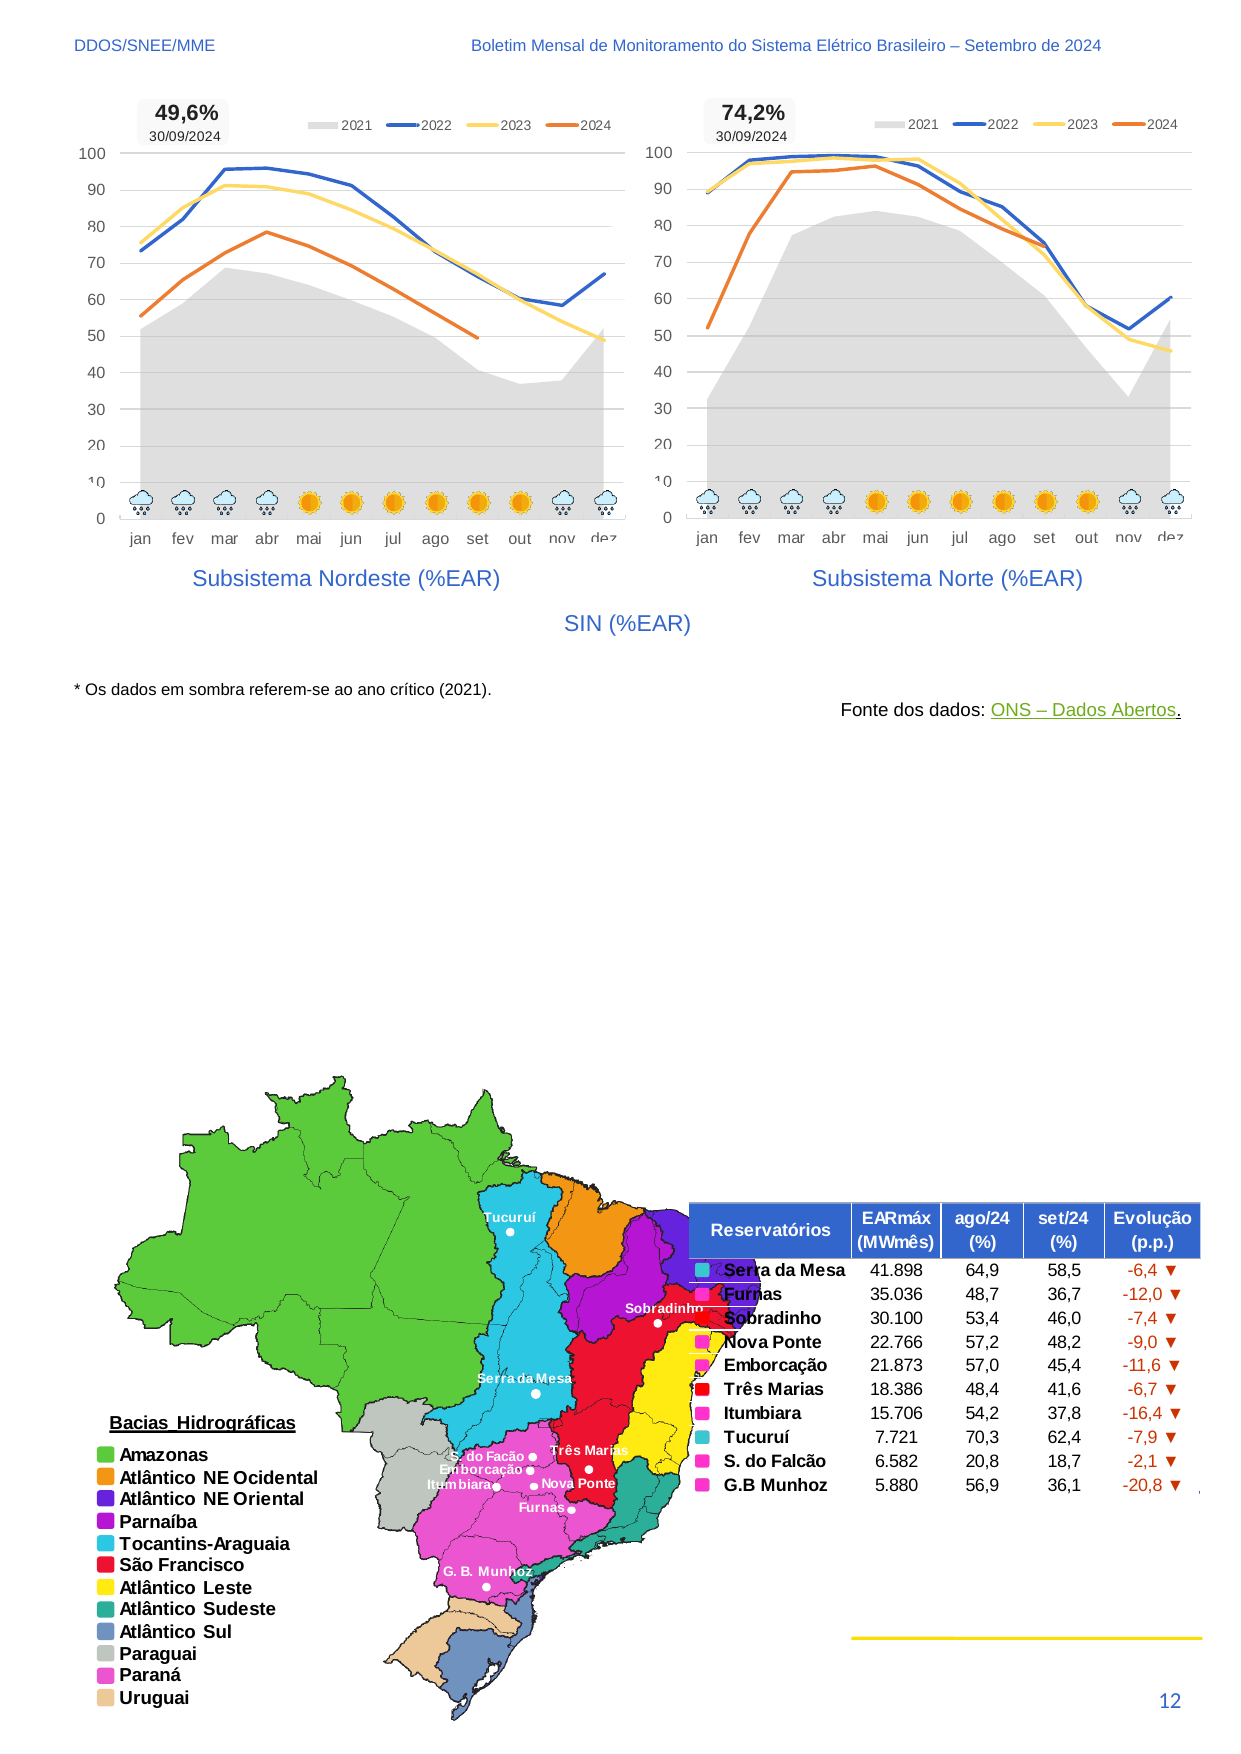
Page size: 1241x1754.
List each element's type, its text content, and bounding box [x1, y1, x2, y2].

text Agosto de 2024 [148, 98, 229, 146]
text Fonte dos dados: ONS – Dados Abertos. [74, 699, 1181, 721]
text SIN (%EAR) [74, 610, 1181, 637]
text Subsistema Nordeste (%EAR) Subsistema Norte (%EAR) [148, 89, 1181, 591]
text Agosto de 2024 [703, 97, 796, 145]
text * Os dados em sombra referem-se ao ano crítico (2021). [74, 680, 1181, 699]
